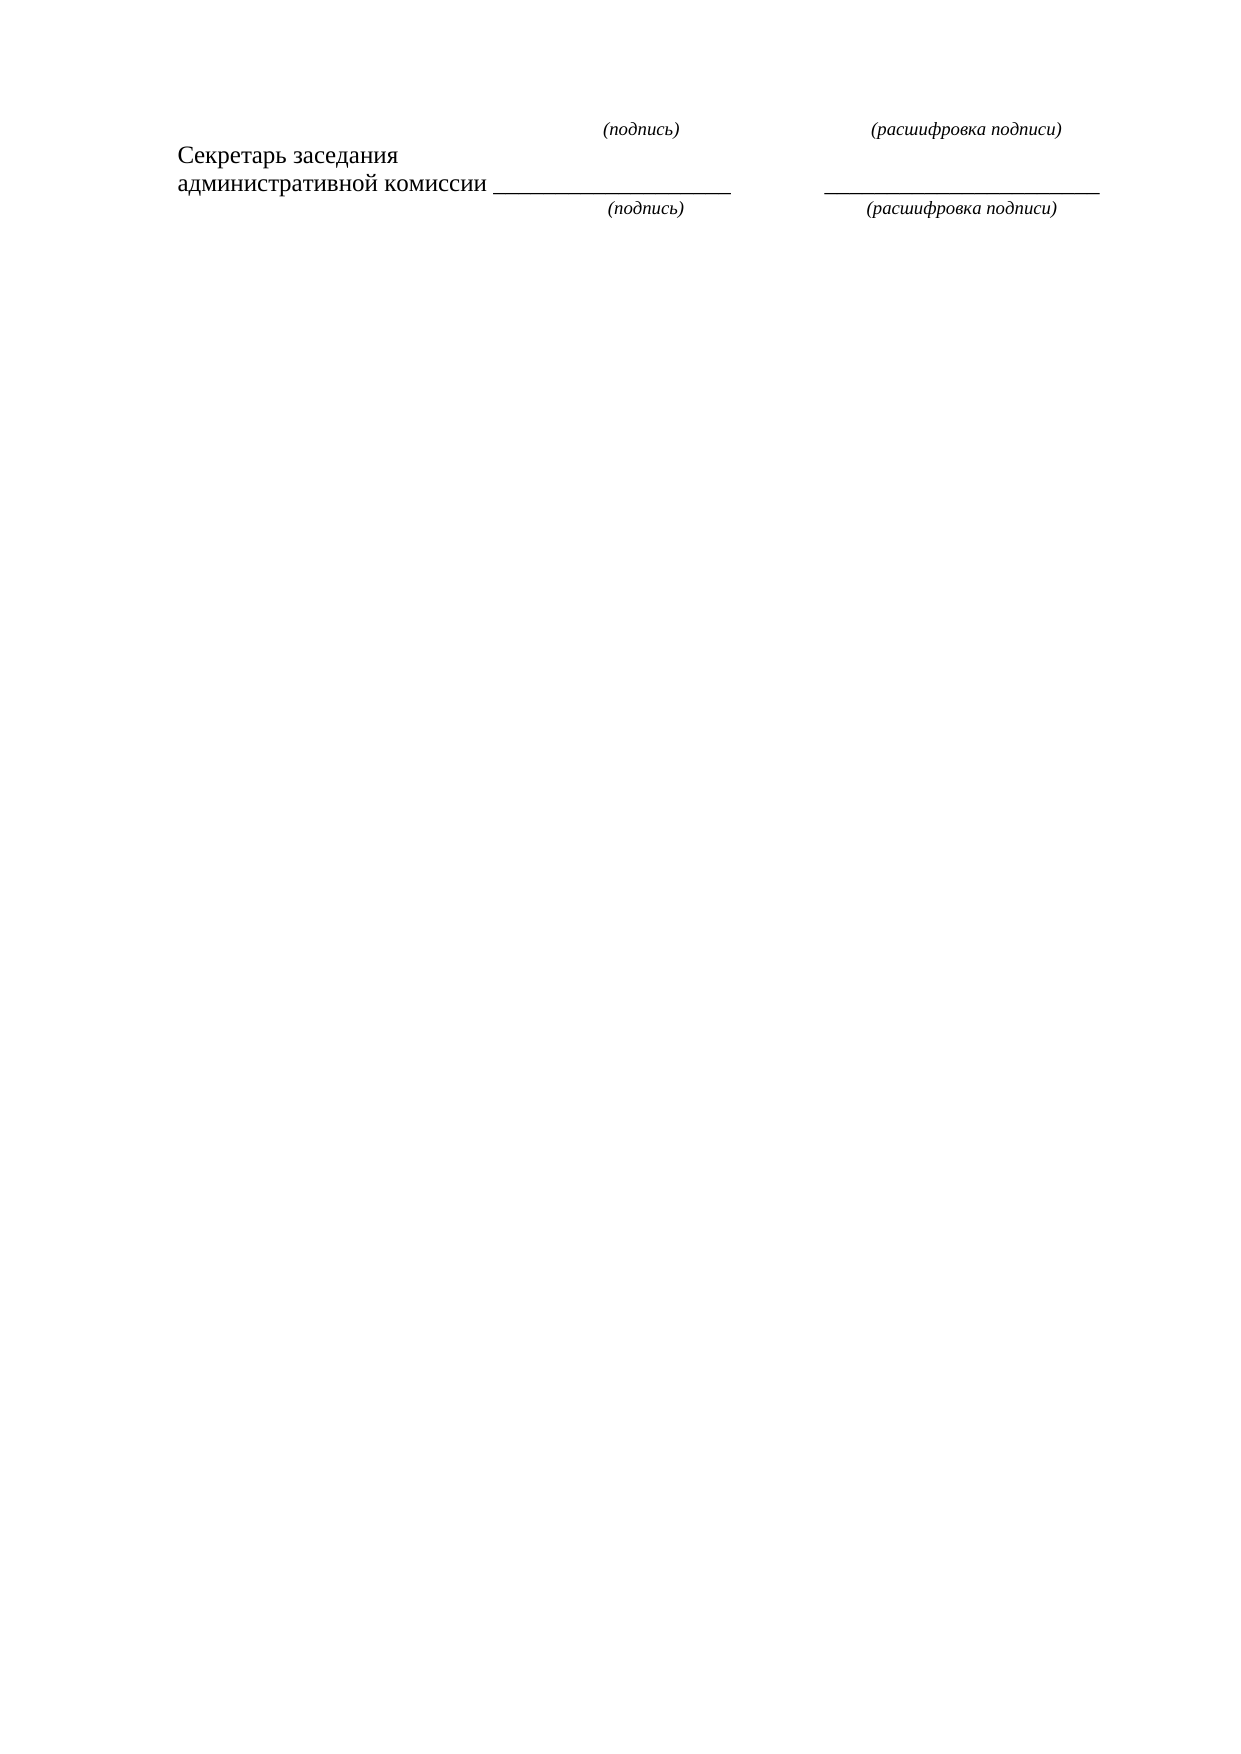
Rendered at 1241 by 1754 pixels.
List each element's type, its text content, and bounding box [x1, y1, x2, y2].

text Секретарь заседания [177, 140, 1152, 168]
text (подпись) (расшифровка подписи) [177, 118, 1152, 140]
text (подпись) (расшифровка подписи) [177, 197, 1152, 219]
text административной комиссии ___________________ ______________________ [177, 168, 1152, 197]
